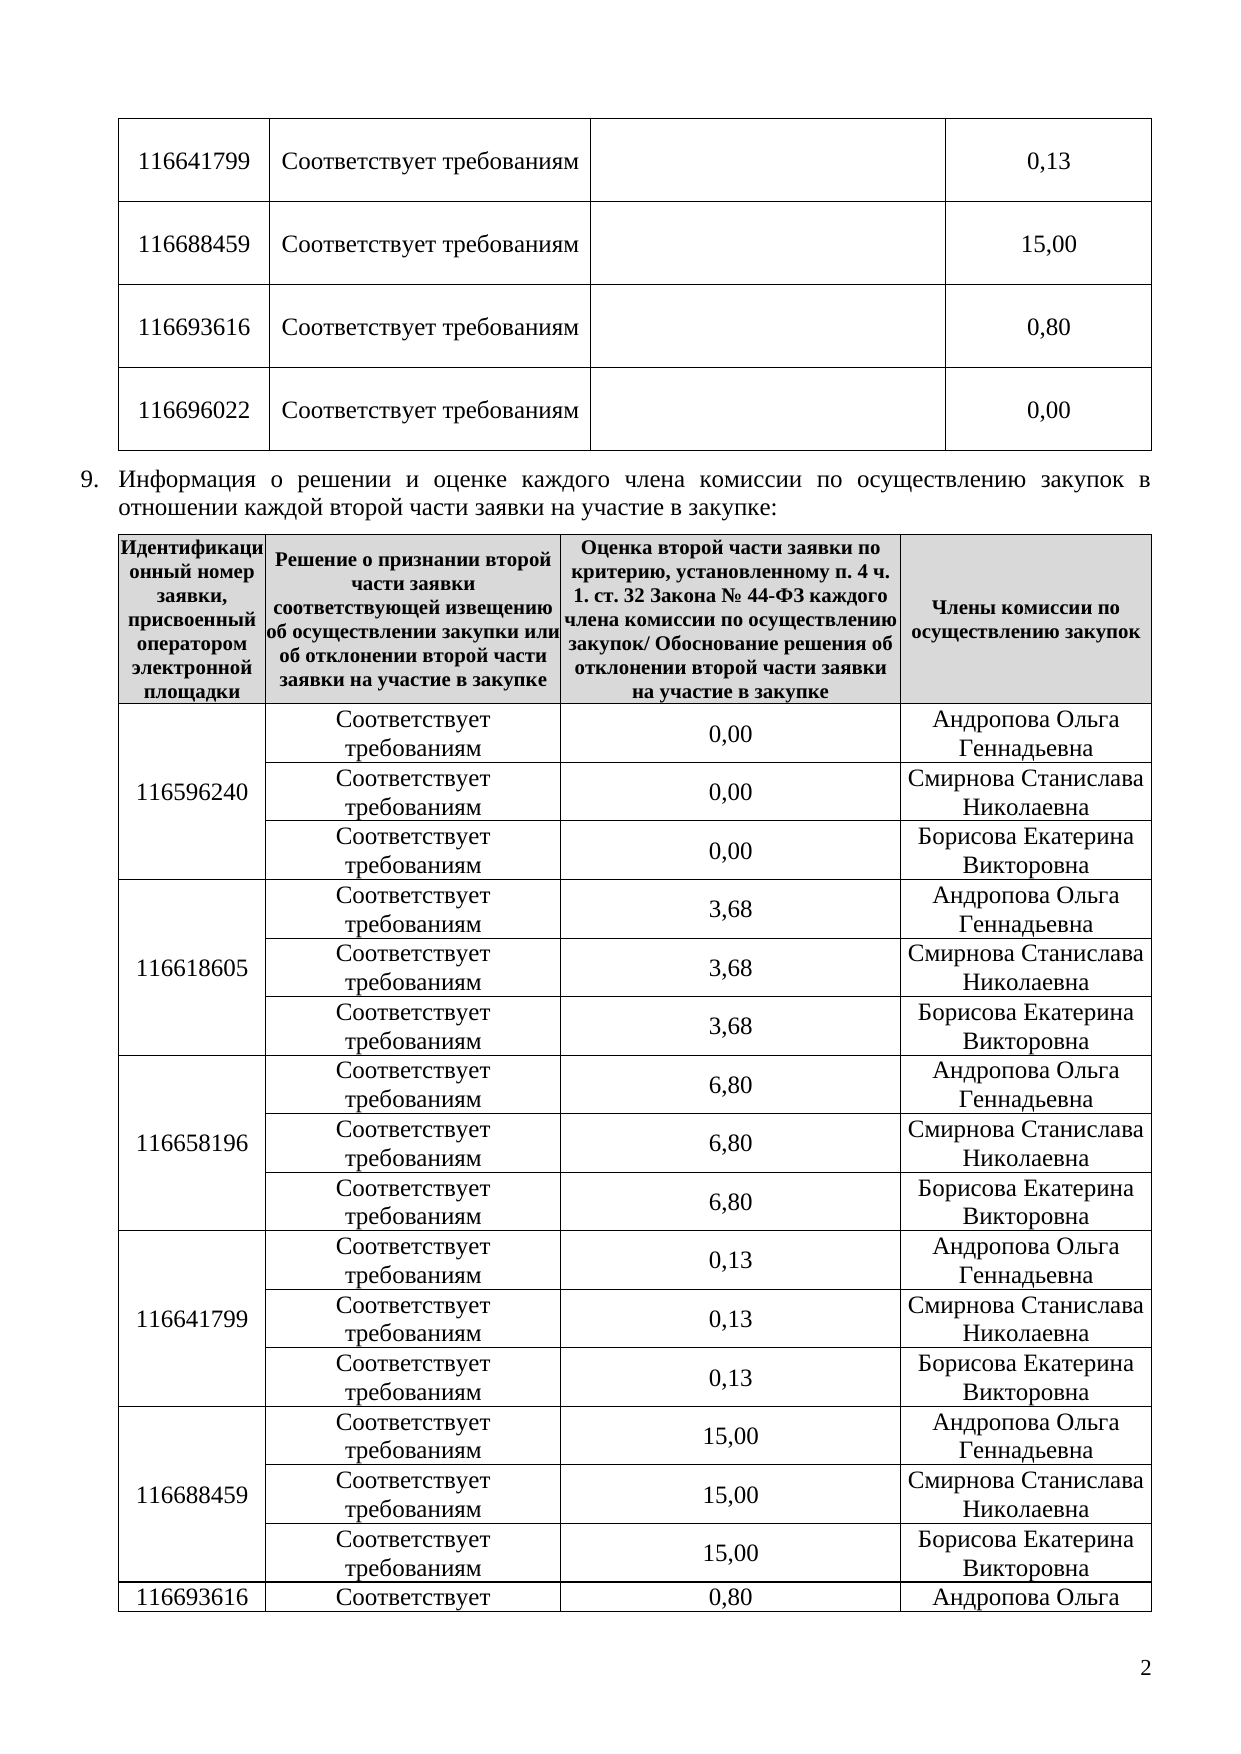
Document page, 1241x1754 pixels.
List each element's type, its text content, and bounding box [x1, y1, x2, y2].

list Информация о решении и оценке каждого члена комиссии по осуществлению закупок в отношении каждой второй части заявки на участие в закупке: [80, 464, 1152, 521]
table_cell Смирнова Станислава Николаевна [901, 1465, 1151, 1523]
table_cell [591, 285, 945, 367]
table_cell Борисова Екатерина Викторовна [901, 821, 1151, 879]
table_cell Смирнова Станислава Николаевна [901, 1114, 1151, 1172]
table_cell 0,00 [946, 368, 1151, 450]
table_cell 0,80 [946, 285, 1151, 367]
table_cell 116596240 [119, 704, 265, 879]
table_cell 116688459 [119, 1407, 265, 1581]
table_cell Борисова Екатерина Викторовна [901, 997, 1151, 1054]
table_cell 116641799 [119, 1231, 265, 1406]
table_cell 0,00 [561, 821, 900, 879]
table_cell 15,00 [561, 1407, 900, 1464]
table_cell 116693616 [119, 1583, 265, 1611]
table_cell Смирнова Станислава Николаевна [901, 763, 1151, 820]
table_cell Смирнова Станислава Николаевна [901, 1290, 1151, 1347]
table_header Идентификационный номер заявки, присвоенный оператором электронной площадки [119, 535, 265, 703]
table_cell 3,68 [561, 939, 900, 996]
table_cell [266, 1583, 560, 1611]
table_cell Соответствует требованиям [270, 368, 590, 450]
table_cell Андропова Ольга Геннадьевна [901, 1231, 1151, 1289]
table_cell [591, 119, 945, 201]
table_cell 0,00 [561, 704, 900, 762]
table_cell Соответствует требованиям [266, 1114, 560, 1172]
table_cell [591, 202, 945, 284]
table_cell 15,00 [946, 202, 1151, 284]
table_cell 0,13 [561, 1290, 900, 1347]
table_cell Соответствует требованиям [266, 1056, 560, 1113]
table_cell 15,00 [561, 1465, 900, 1523]
table_cell Смирнова Станислава Николаевна [901, 939, 1151, 996]
table_cell Соответствует требованиям [266, 763, 560, 820]
table_cell Соответствует требованиям [266, 1290, 560, 1347]
table_cell 6,80 [561, 1114, 900, 1172]
table_cell Андропова Ольга Геннадьевна [901, 1056, 1151, 1113]
table_cell 0,13 [946, 119, 1151, 201]
table_cell Соответствует требованиям [266, 1173, 560, 1230]
table_cell 6,80 [561, 1056, 900, 1113]
table_cell 6,80 [561, 1173, 900, 1230]
table_cell Соответствует требованиям [266, 939, 560, 996]
table_header Члены комиссии по осуществлению закупок [901, 535, 1151, 703]
table_cell Андропова Ольга Геннадьевна [901, 704, 1151, 762]
table_cell 0,00 [561, 763, 900, 820]
table_cell Соответствует требованиям [266, 997, 560, 1054]
table_cell 116693616 [119, 285, 269, 367]
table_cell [270, 119, 590, 201]
table_cell Андропова Ольга Геннадьевна [901, 880, 1151, 937]
table_cell Соответствует требованиям [266, 1407, 560, 1464]
table_cell Соответствует требованиям [266, 1231, 560, 1289]
table_cell 116641799 [119, 119, 269, 201]
table_cell Соответствует требованиям [266, 1348, 560, 1406]
table_cell 3,68 [561, 880, 900, 937]
table_cell Андропова Ольга Геннадьевна [901, 1407, 1151, 1464]
table_cell Соответствует требованиям [270, 285, 590, 367]
table_cell 116688459 [119, 202, 269, 284]
table_cell [591, 368, 945, 450]
table_cell 116696022 [119, 368, 269, 450]
table_cell 3,68 [561, 997, 900, 1054]
table_cell Соответствует требованиям [266, 704, 560, 762]
table_cell Соответствует требованиям [266, 821, 560, 879]
table_header Оценка второй части заявки по критерию, установленному п. 4 ч. 1. ст. 32 Закона № 44-ФЗ каждого члена комиссии по осуществлению закупок/ Обоснование решения об отклонении второй части заявки на участие в закупке [561, 535, 900, 703]
table_cell Соответствует требованиям [270, 202, 590, 284]
table_cell 15,00 [561, 1524, 900, 1581]
table_cell 0,13 [561, 1348, 900, 1406]
table_cell 0,80 [561, 1583, 900, 1611]
table_cell Борисова Екатерина Викторовна [901, 1348, 1151, 1406]
table_cell 116618605 [119, 880, 265, 1054]
table_cell Борисова Екатерина Викторовна [901, 1524, 1151, 1581]
table_cell Соответствует требованиям [266, 880, 560, 937]
table_cell Борисова Екатерина Викторовна [901, 1173, 1151, 1230]
table_cell Соответствует требованиям [266, 1465, 560, 1523]
table_cell 0,13 [561, 1231, 900, 1289]
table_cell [901, 1583, 1151, 1611]
table_cell 116658196 [119, 1056, 265, 1230]
table_header Решение о признании второй части заявки соответствующей извещению об осуществлении закупки или об отклонении второй части заявки на участие в закупке [266, 535, 560, 703]
table_cell Соответствует требованиям [266, 1524, 560, 1581]
